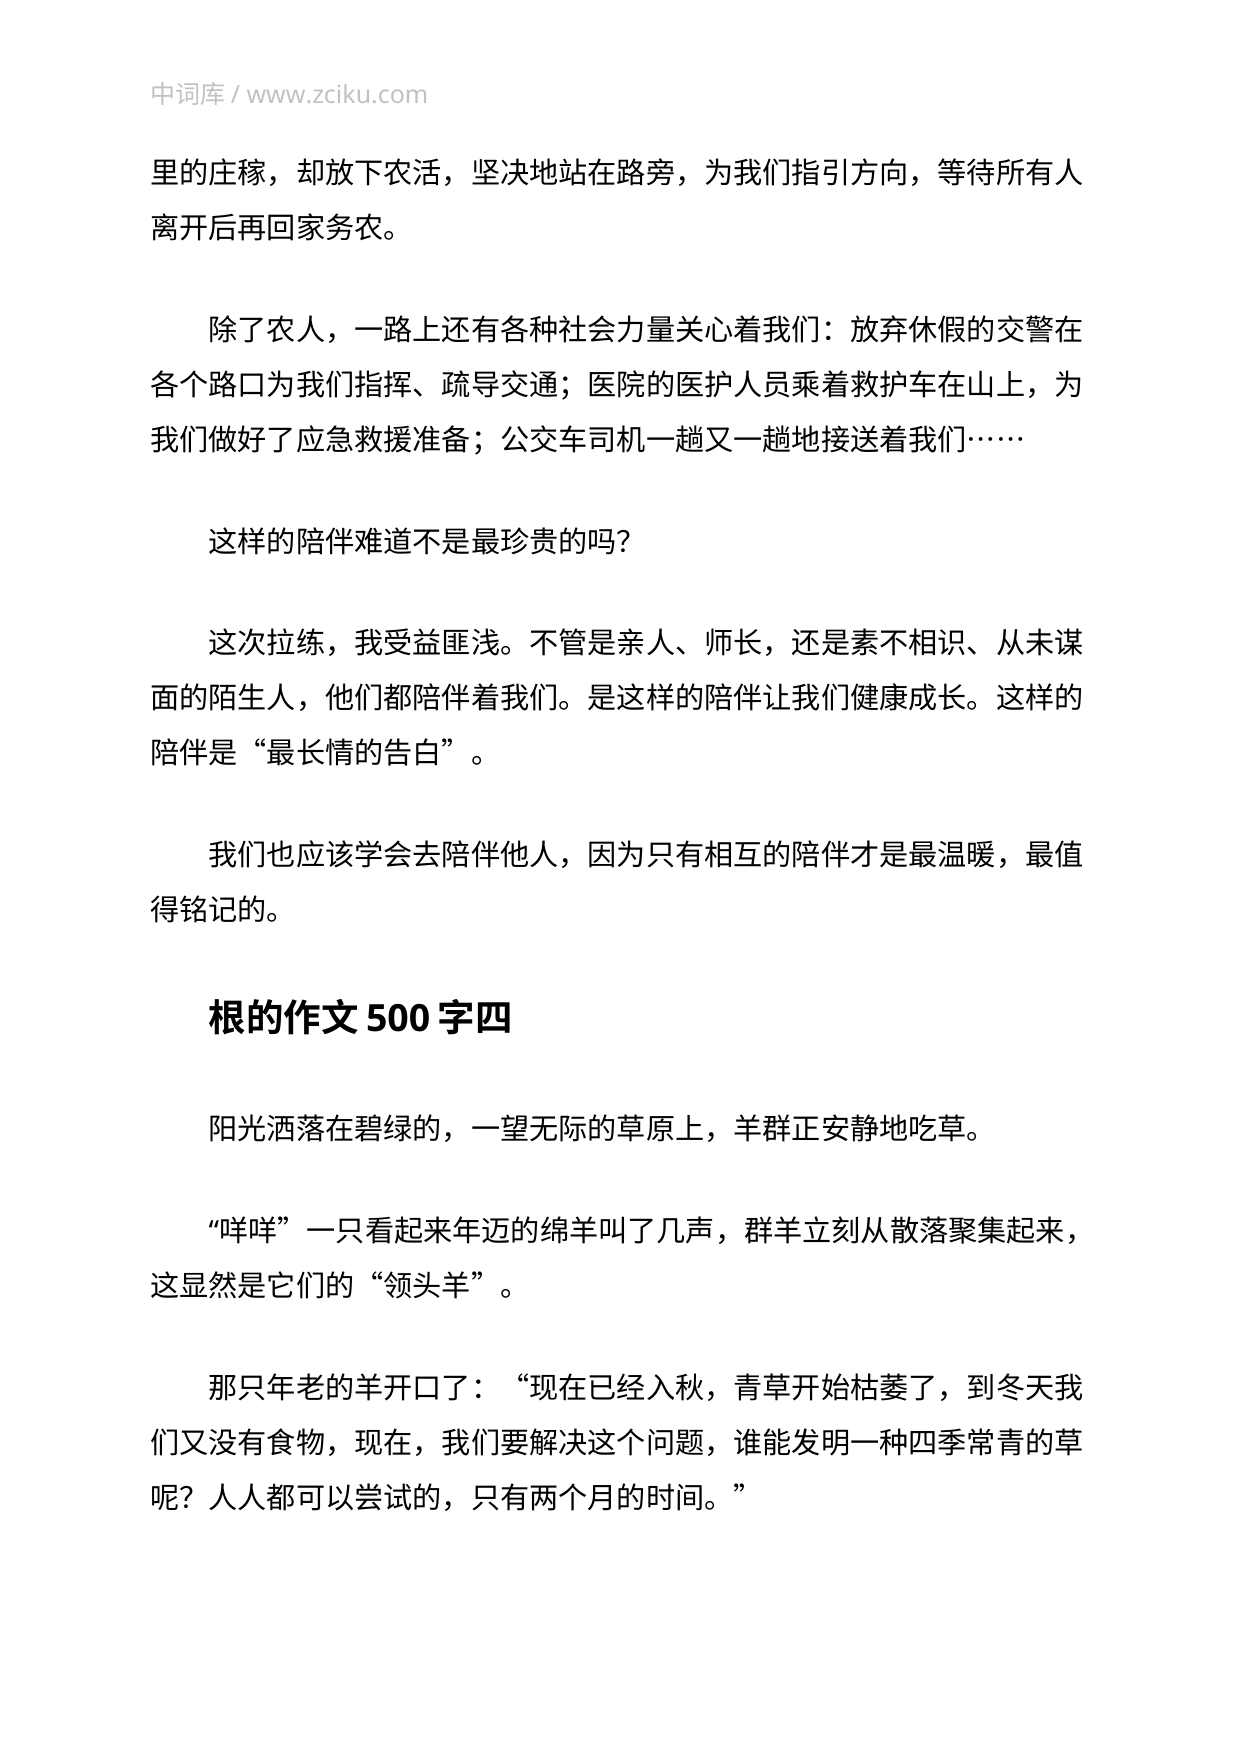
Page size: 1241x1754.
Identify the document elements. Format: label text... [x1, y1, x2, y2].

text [150, 150, 1090, 247]
text 除了农人，一路上还有各种社会力量关心着我们：放弃休假的交警在各个路口为我们指挥、疏导交通；医院的医护人员乘着救护车在山上，为我们做好了应急救援准备；公交车司机一趟又一趟地接送着我们…… [150, 307, 1090, 459]
text 我们也应该学会去陪伴他人，因为只有相互的陪伴才是最温暖，最值得铭记的。 [150, 832, 1090, 929]
text 那只年老的羊开口了：“现在已经入秋，青草开始枯萎了，到冬天我们又没有食物，现在，我们要解决这个问题，谁能发明一种四季常青的草呢？人人都可以尝试的，只有两个月的时间。” [150, 1364, 1090, 1516]
text 这样的陪伴难道不是最珍贵的吗？ [150, 518, 1090, 561]
text 根的作文500字四 [150, 988, 1090, 1043]
text “咩咩”一只看起来年迈的绵羊叫了几声，群羊立刻从散落聚集起来，这显然是它们的“领头羊”。 [150, 1208, 1090, 1305]
text 这次拉练，我受益匪浅。不管是亲人、师长，还是素不相识、从未谋面的陌生人，他们都陪伴着我们。是这样的陪伴让我们健康成长。这样的陪伴是“最长情的告白”。 [150, 620, 1090, 772]
text 阳光洒落在碧绿的，一望无际的草原上，羊群正安静地吃草。 [150, 1106, 1090, 1148]
